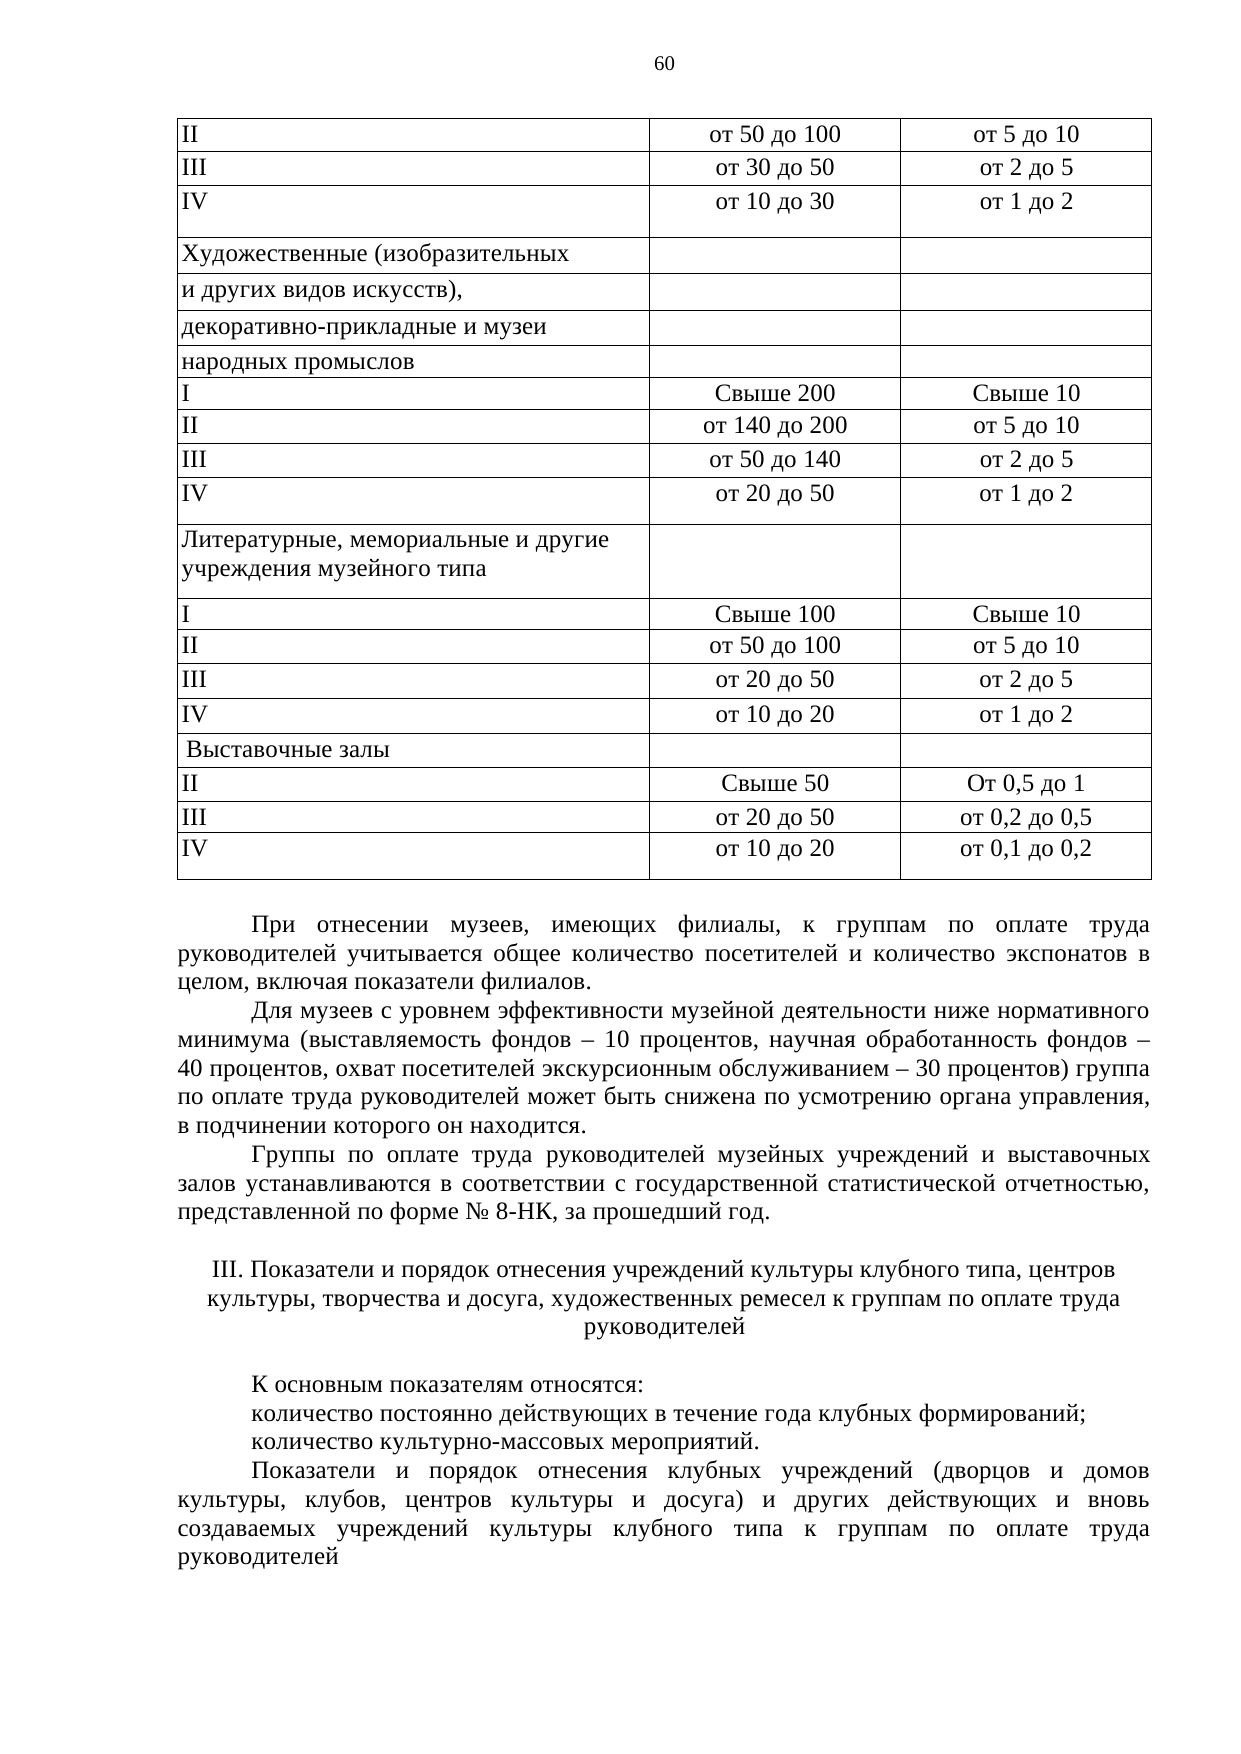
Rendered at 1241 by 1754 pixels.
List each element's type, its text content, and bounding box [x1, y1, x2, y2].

table_cell III [178, 664, 649, 698]
text Для музеев с уровнем эффективности музейной деятельности ниже нормативного минимума (выставляемость фондов – 10 процентов, научная обработанность фондов – 40 процентов, охват посетителей экскурсионным обслуживанием – 30 процентов) группа по оплате труда руководителей может быть снижена по усмотрению органа управления, в подчинении которого он находится. [177, 995, 1152, 1139]
table_cell [901, 734, 1151, 767]
table_cell IV [178, 699, 649, 733]
table_cell от 50 до 140 [650, 444, 900, 477]
table_cell II [178, 410, 649, 443]
table_cell от 20 до 50 [650, 802, 900, 832]
table_cell [650, 734, 900, 767]
table_cell народных промыслов [178, 346, 649, 377]
table_cell от 30 до 50 [650, 152, 900, 185]
table_cell Свыше 50 [650, 768, 900, 801]
table_cell декоративно-прикладные и музеи [178, 311, 649, 345]
table_cell II [178, 630, 649, 663]
text Показатели и порядок отнесения клубных учреждений (дворцов и домов культуры, клубов, центров культуры и досуга) и других действующих и вновь создаваемых учреждений культуры клубного типа к группам по оплате труда руководителей [177, 1455, 1152, 1570]
table_cell от 0,2 до 0,5 [901, 802, 1151, 832]
table_cell от 2 до 5 [901, 664, 1151, 698]
table_cell Литературные, мемориальные и другие учреждения музейного типа [178, 525, 649, 598]
table_cell от 2 до 5 [901, 444, 1151, 477]
table_cell IV [178, 186, 649, 237]
table_cell от 50 до 100 [650, 119, 900, 151]
table_cell [901, 311, 1151, 345]
text К основным показателям относятся: [177, 1369, 1152, 1398]
text При отнесении музеев, имеющих филиалы, к группам по оплате труда руководителей учитывается общее количество посетителей и количество экспонатов в целом, включая показатели филиалов. [177, 909, 1152, 995]
table_cell II [178, 119, 649, 151]
table_cell от 20 до 50 [650, 664, 900, 698]
table_cell от 1 до 2 [901, 699, 1151, 733]
table_cell [901, 238, 1151, 273]
table_cell [650, 311, 900, 345]
table_cell [650, 274, 900, 310]
table_cell [901, 346, 1151, 377]
table_cell От 0,5 до 1 [901, 768, 1151, 801]
table_cell от 10 до 20 [650, 699, 900, 733]
table_cell от 5 до 10 [901, 410, 1151, 443]
table_cell от 2 до 5 [901, 152, 1151, 185]
table_cell Свыше 100 [650, 599, 900, 629]
table_cell IV [178, 478, 649, 523]
text Группы по оплате труда руководителей музейных учреждений и выставочных залов устанавливаются в соответствии с государственной статистической отчетностью, представленной по форме № 8-НК, за прошедший год. [177, 1139, 1152, 1225]
table_cell от 5 до 10 [901, 119, 1151, 151]
table_cell III [178, 152, 649, 185]
table_cell от 140 до 200 [650, 410, 900, 443]
table_cell II [178, 768, 649, 801]
table_cell [650, 346, 900, 377]
table_cell [901, 274, 1151, 310]
table_cell от 50 до 100 [650, 630, 900, 663]
table_cell [650, 525, 900, 598]
text III. Показатели и порядок отнесения учреждений культуры клубного типа, центров культуры, творчества и досуга, художественных ремесел к группам по оплате труда руководителей [177, 1254, 1152, 1340]
table_cell от 20 до 50 [650, 478, 900, 523]
table_cell Выставочные залы [178, 734, 649, 767]
table_cell III [178, 802, 649, 832]
table_cell Свыше 200 [650, 378, 900, 409]
text количество культурно-массовых мероприятий. [177, 1426, 1152, 1455]
table_cell от 1 до 2 [901, 186, 1151, 237]
table_cell Свыше 10 [901, 599, 1151, 629]
table_cell от 0,1 до 0,2 [901, 833, 1151, 879]
table_cell и других видов искусств), [178, 274, 649, 310]
table_cell [901, 525, 1151, 598]
table_cell [650, 238, 900, 273]
table_cell от 10 до 20 [650, 833, 900, 879]
table_cell III [178, 444, 649, 477]
table_cell от 10 до 30 [650, 186, 900, 237]
table_cell I [178, 378, 649, 409]
table_cell от 1 до 2 [901, 478, 1151, 523]
table_cell Художественные (изобразительных [178, 238, 649, 273]
table_cell IV [178, 833, 649, 879]
table_cell I [178, 599, 649, 629]
table_cell от 5 до 10 [901, 630, 1151, 663]
text количество постоянно действующих в течение года клубных формирований; [177, 1398, 1152, 1426]
table_cell Свыше 10 [901, 378, 1151, 409]
